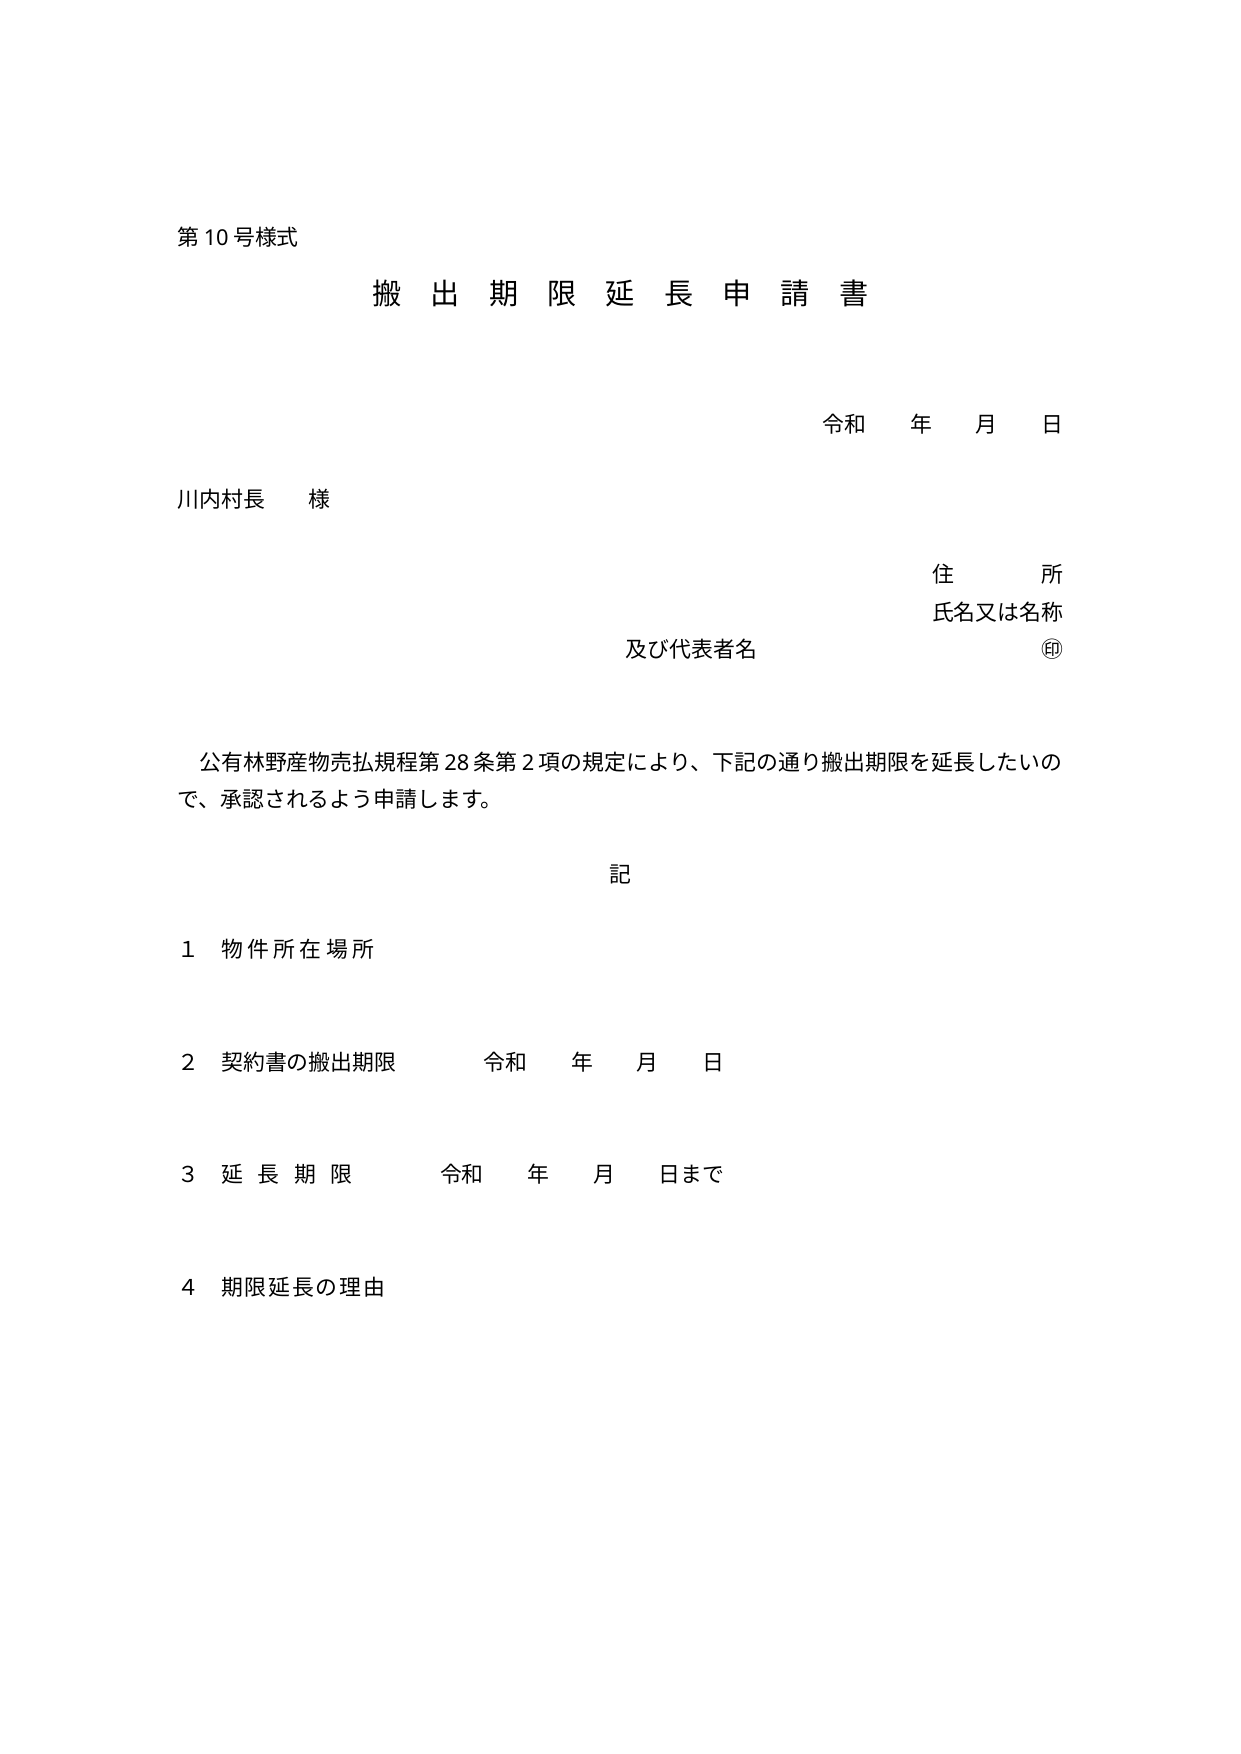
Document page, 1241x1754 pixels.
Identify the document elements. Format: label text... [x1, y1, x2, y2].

text 令和 年 月 日 [177, 404, 1063, 442]
text １ 物件所在場所 [177, 929, 1063, 967]
text 川内村長 様 [177, 479, 1063, 517]
text 第10号様式 [177, 217, 1063, 254]
text ３ 延長期限 令和 年 月 日まで [177, 1154, 1063, 1192]
text 氏名又は名称 [177, 592, 1063, 629]
text 及び代表者名 ㊞ [177, 629, 1063, 667]
text 住 所 [177, 554, 1063, 592]
text 公有林野産物売払規程第28条第2項の規定により、下記の通り搬出期限を延長したいので、承認されるよう申請します。 [177, 742, 1063, 817]
subtitle 記 [177, 854, 1063, 892]
text ２ 契約書の搬出期限 令和 年 月 日 [177, 1042, 1063, 1079]
text 搬 出 期 限 延 長 申 請 書 [177, 254, 1063, 329]
text ４ 期限延長の理由 [177, 1267, 1063, 1304]
